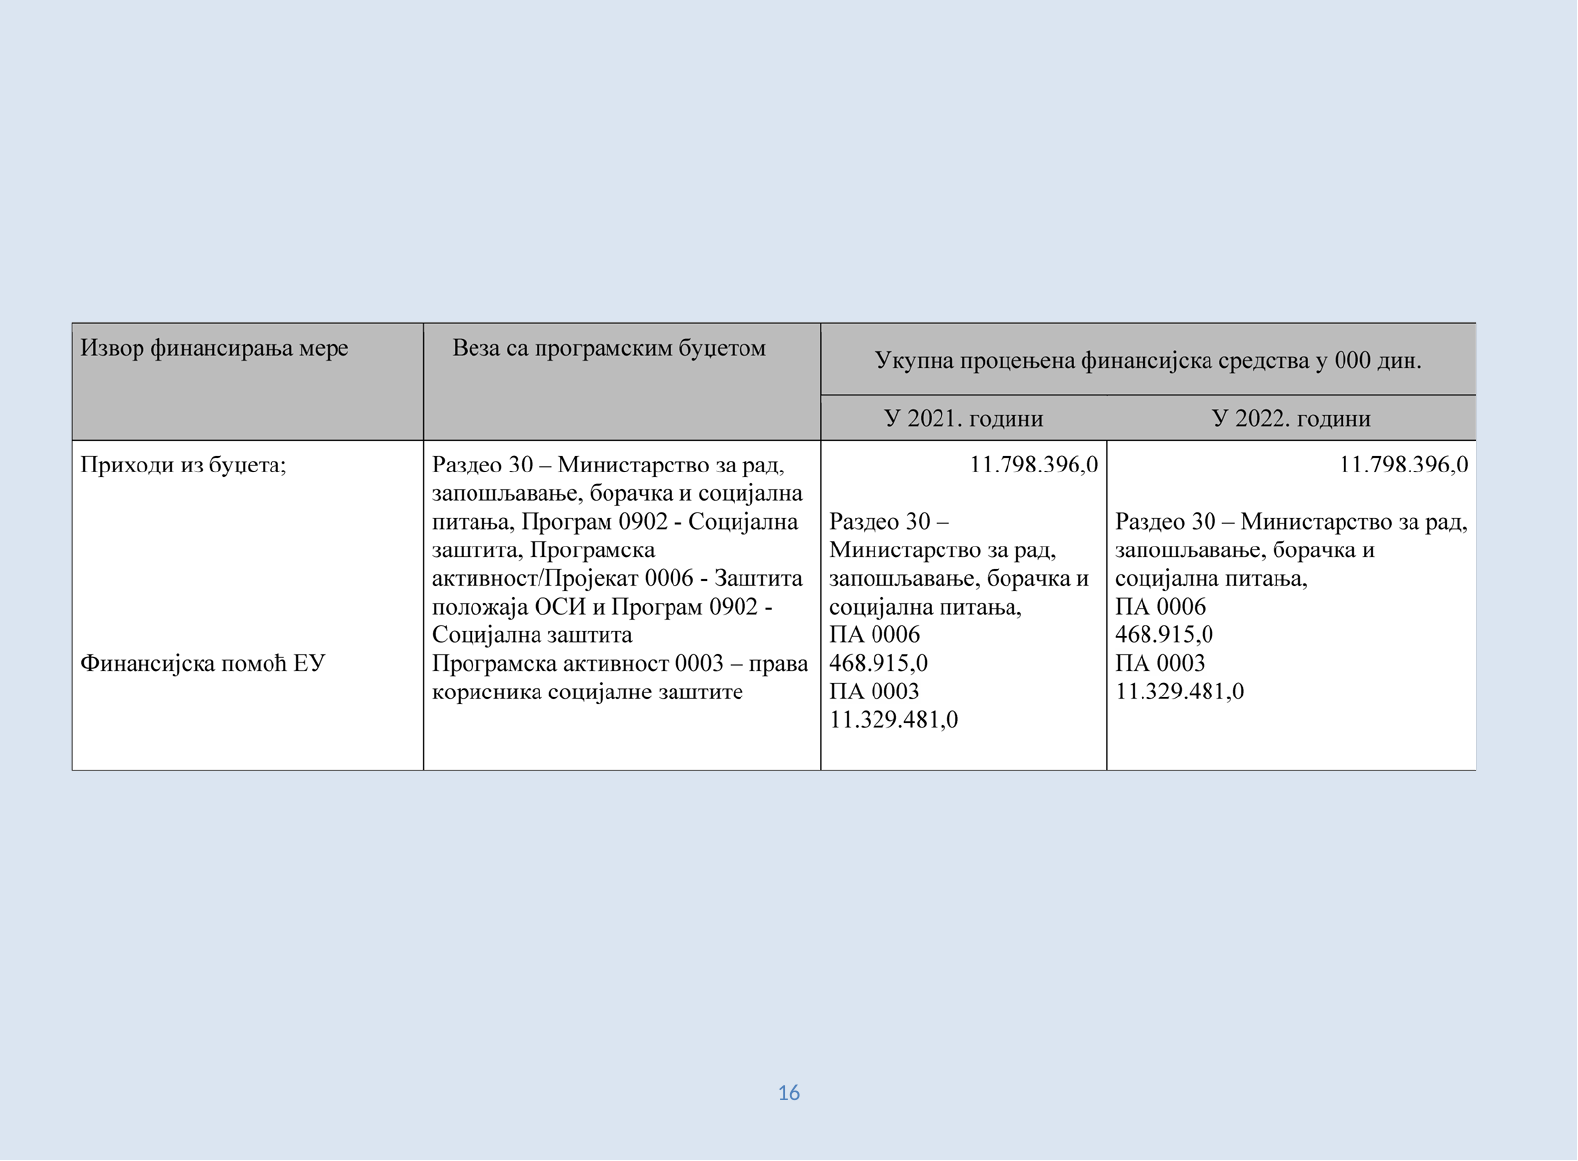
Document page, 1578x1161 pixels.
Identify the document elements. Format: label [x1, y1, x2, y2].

picture [71, 322, 1477, 771]
